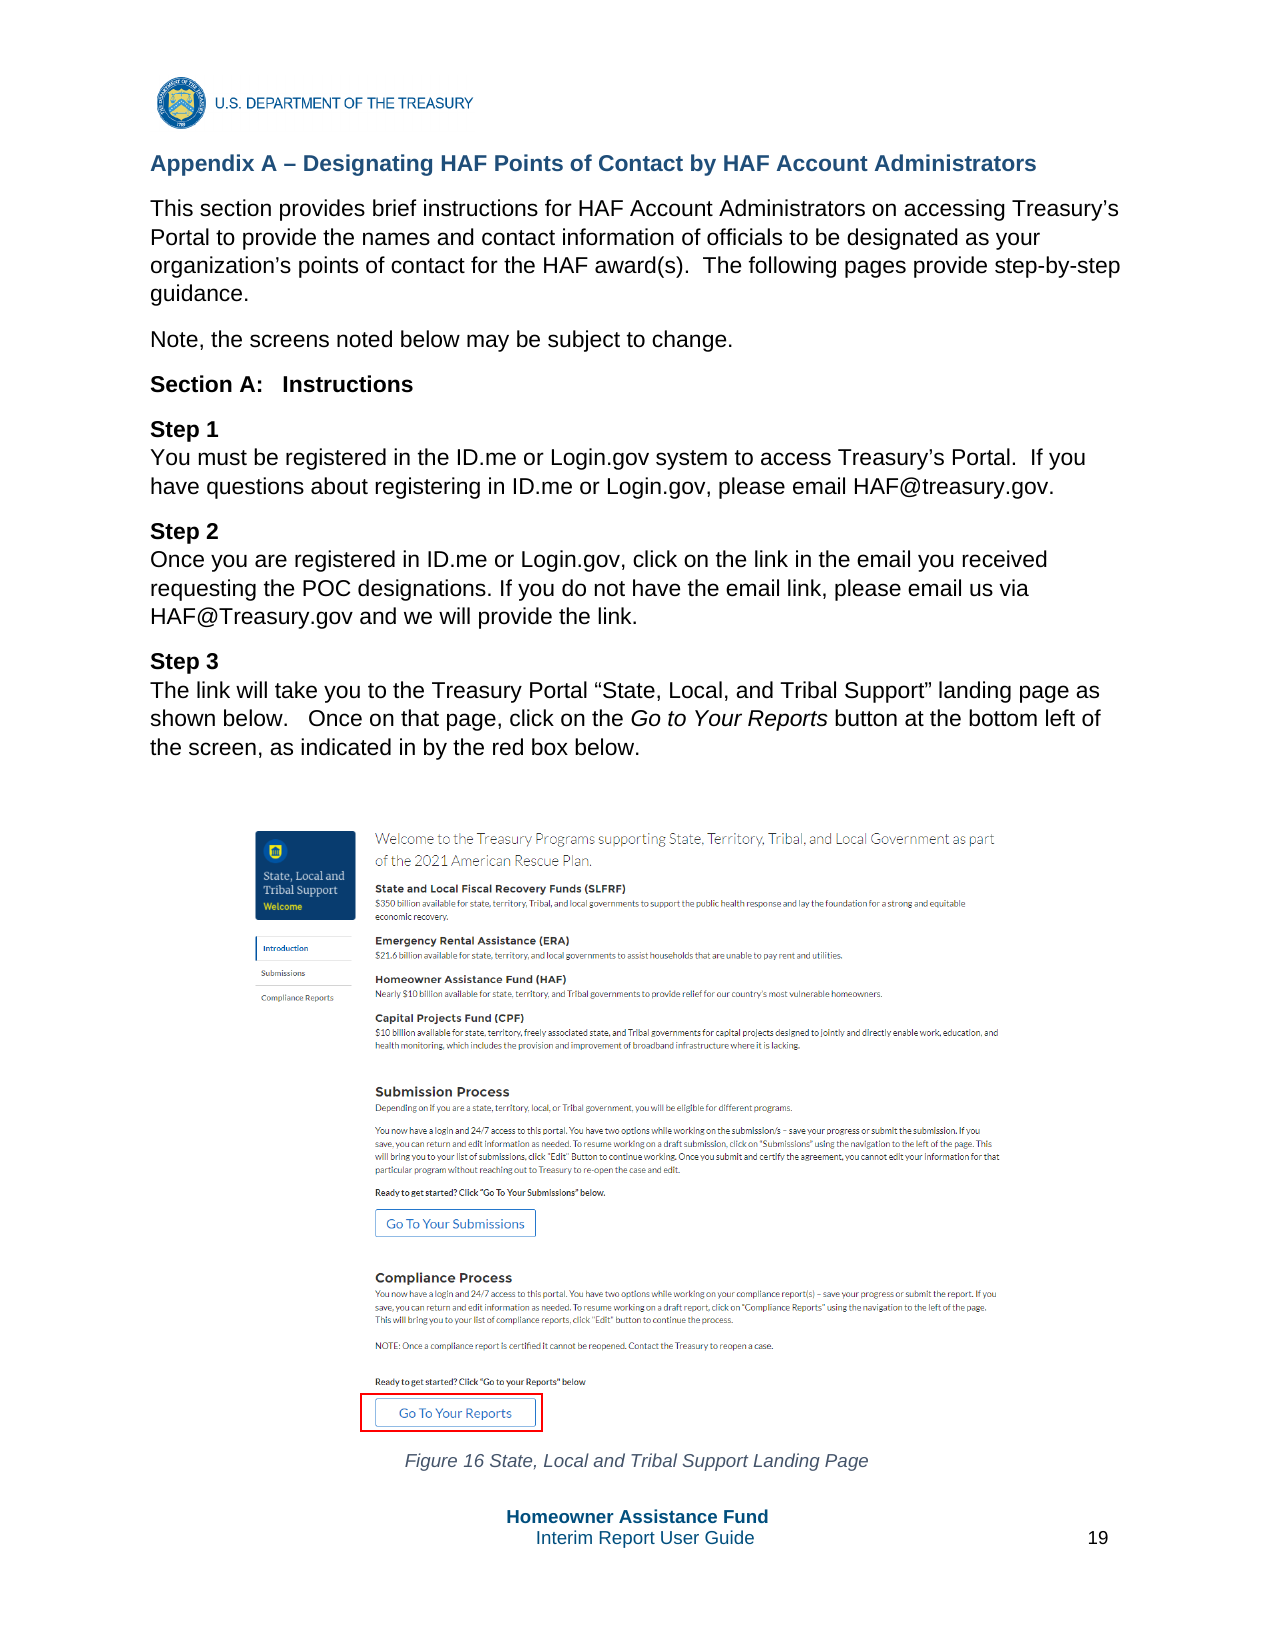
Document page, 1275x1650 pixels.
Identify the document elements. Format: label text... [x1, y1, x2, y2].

text Step 2 Once you are registered in ID.me or Login.gov, click on the link in the email you received requesting the POC designations. If you do not have the email link, please email us via HAF@Treasury.gov and we will provide the link. [150, 518, 1125, 629]
subtitle Appendix A – Designating HAF Points of Contact by HAF Account Administrators [150, 150, 1125, 176]
picture [246, 823, 1030, 1431]
text This section provides brief instructions for HAF Account Administrators on accessing Treasury’s Portal to provide the names and contact information of officials to be designated as your organization’s points of contact for the HAF award(s). The following pages provide step-by-step guidance. [150, 195, 1125, 307]
text Section A: Instructions [150, 371, 1125, 397]
picture [362, 1395, 541, 1430]
text Step 3 The link will take you to the Treasury Portal “State, Local, and Tribal Support” landing page as shown below. Once on that page, click on the Go to Your Reports button at the bottom left of the screen, as indicated in by the red box below. [150, 648, 1125, 760]
text Note, the screens noted below may be subject to change. [150, 326, 1125, 352]
text Step 1 You must be registered in the ID.me or Login.gov system to access Treasury’s Portal. If you have questions about registering in ID.me or Login.gov, please email HAF@treasury.gov. [150, 416, 1125, 499]
picture [150, 75, 476, 132]
